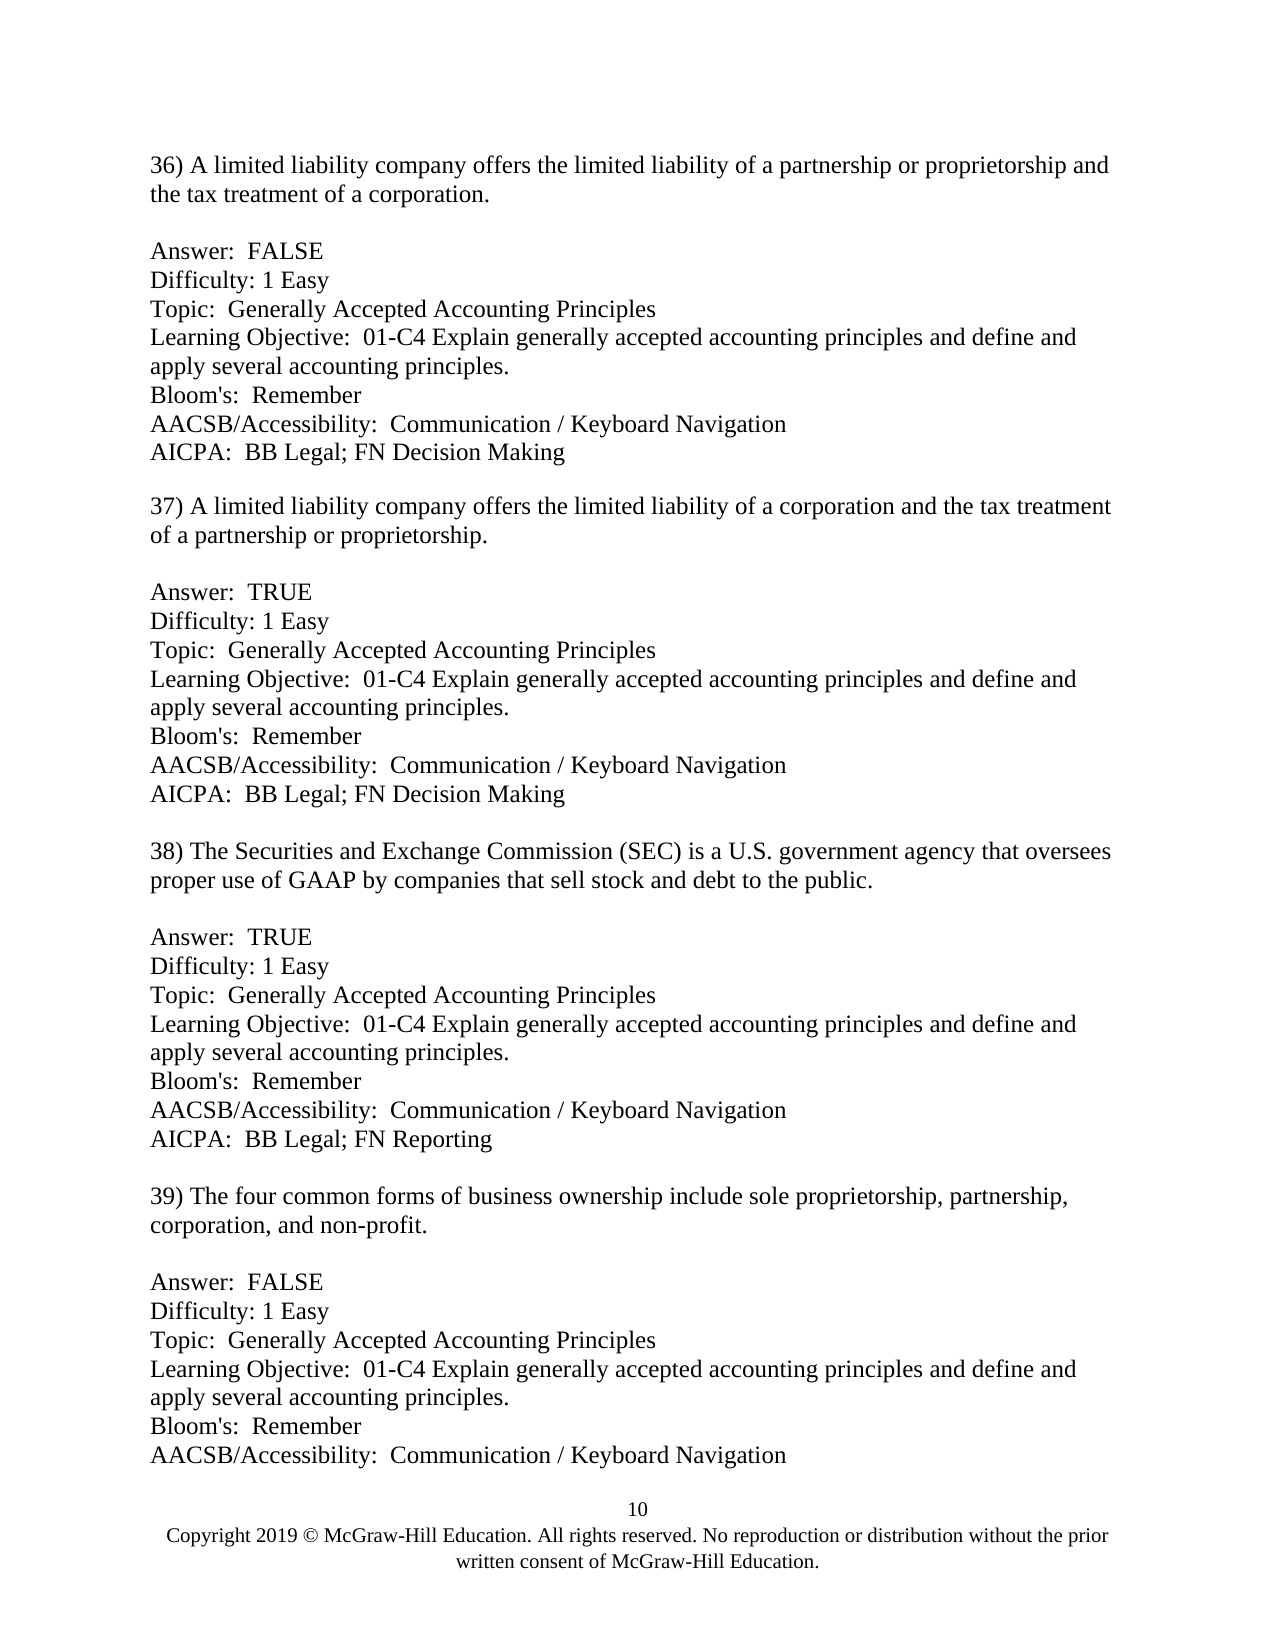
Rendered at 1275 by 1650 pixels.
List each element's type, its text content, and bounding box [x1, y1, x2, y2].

text Learning Objective: 01-C4 Explain generally accepted accounting principles and define and apply several accounting principles. [150, 1354, 1125, 1411]
text Topic: Generally Accepted Accounting Principles [150, 980, 1125, 1009]
text AACSB/Accessibility: Communication / Keyboard Navigation [150, 750, 1125, 779]
text Learning Objective: 01-C4 Explain generally accepted accounting principles and define and apply several accounting principles. [150, 322, 1125, 380]
text Difficulty: 1 Easy [150, 1296, 1125, 1325]
text 36) A limited liability company offers the limited liability of a partnership or proprietorship and the tax treatment of a corporation. [150, 150, 1125, 207]
text Answer: TRUE [150, 922, 1125, 951]
text AICPA: BB Legal; FN Reporting [150, 1124, 1125, 1152]
text Answer: FALSE [150, 236, 1125, 265]
text Topic: Generally Accepted Accounting Principles [150, 1325, 1125, 1354]
text Bloom's: Remember [150, 1066, 1125, 1095]
text Learning Objective: 01-C4 Explain generally accepted accounting principles and define and apply several accounting principles. [150, 664, 1125, 721]
text Answer: TRUE [150, 577, 1125, 606]
text Bloom's: Remember [150, 1411, 1125, 1440]
text AICPA: BB Legal; FN Decision Making [150, 779, 1125, 807]
text Answer: FALSE [150, 1267, 1125, 1296]
text Bloom's: Remember [150, 380, 1125, 409]
text Topic: Generally Accepted Accounting Principles [150, 294, 1125, 322]
text Difficulty: 1 Easy [150, 951, 1125, 980]
text Bloom's: Remember [150, 721, 1125, 750]
text Learning Objective: 01-C4 Explain generally accepted accounting principles and define and apply several accounting principles. [150, 1009, 1125, 1066]
text AACSB/Accessibility: Communication / Keyboard Navigation [150, 409, 1125, 437]
text 39) The four common forms of business ownership include sole proprietorship, partnership, corporation, and non-profit. [150, 1181, 1125, 1239]
text AACSB/Accessibility: Communication / Keyboard Navigation [150, 1440, 1125, 1469]
text Difficulty: 1 Easy [150, 265, 1125, 294]
text AICPA: BB Legal; FN Decision Making [150, 437, 1125, 466]
text AACSB/Accessibility: Communication / Keyboard Navigation [150, 1095, 1125, 1124]
text Topic: Generally Accepted Accounting Principles [150, 635, 1125, 664]
text 38) The Securities and Exchange Commission (SEC) is a U.S. government agency that oversees proper use of GAAP by companies that sell stock and debt to the public. [150, 836, 1125, 894]
text Difficulty: 1 Easy [150, 606, 1125, 635]
text 37) A limited liability company offers the limited liability of a corporation and the tax treatment of a partnership or proprietorship. [150, 491, 1125, 549]
